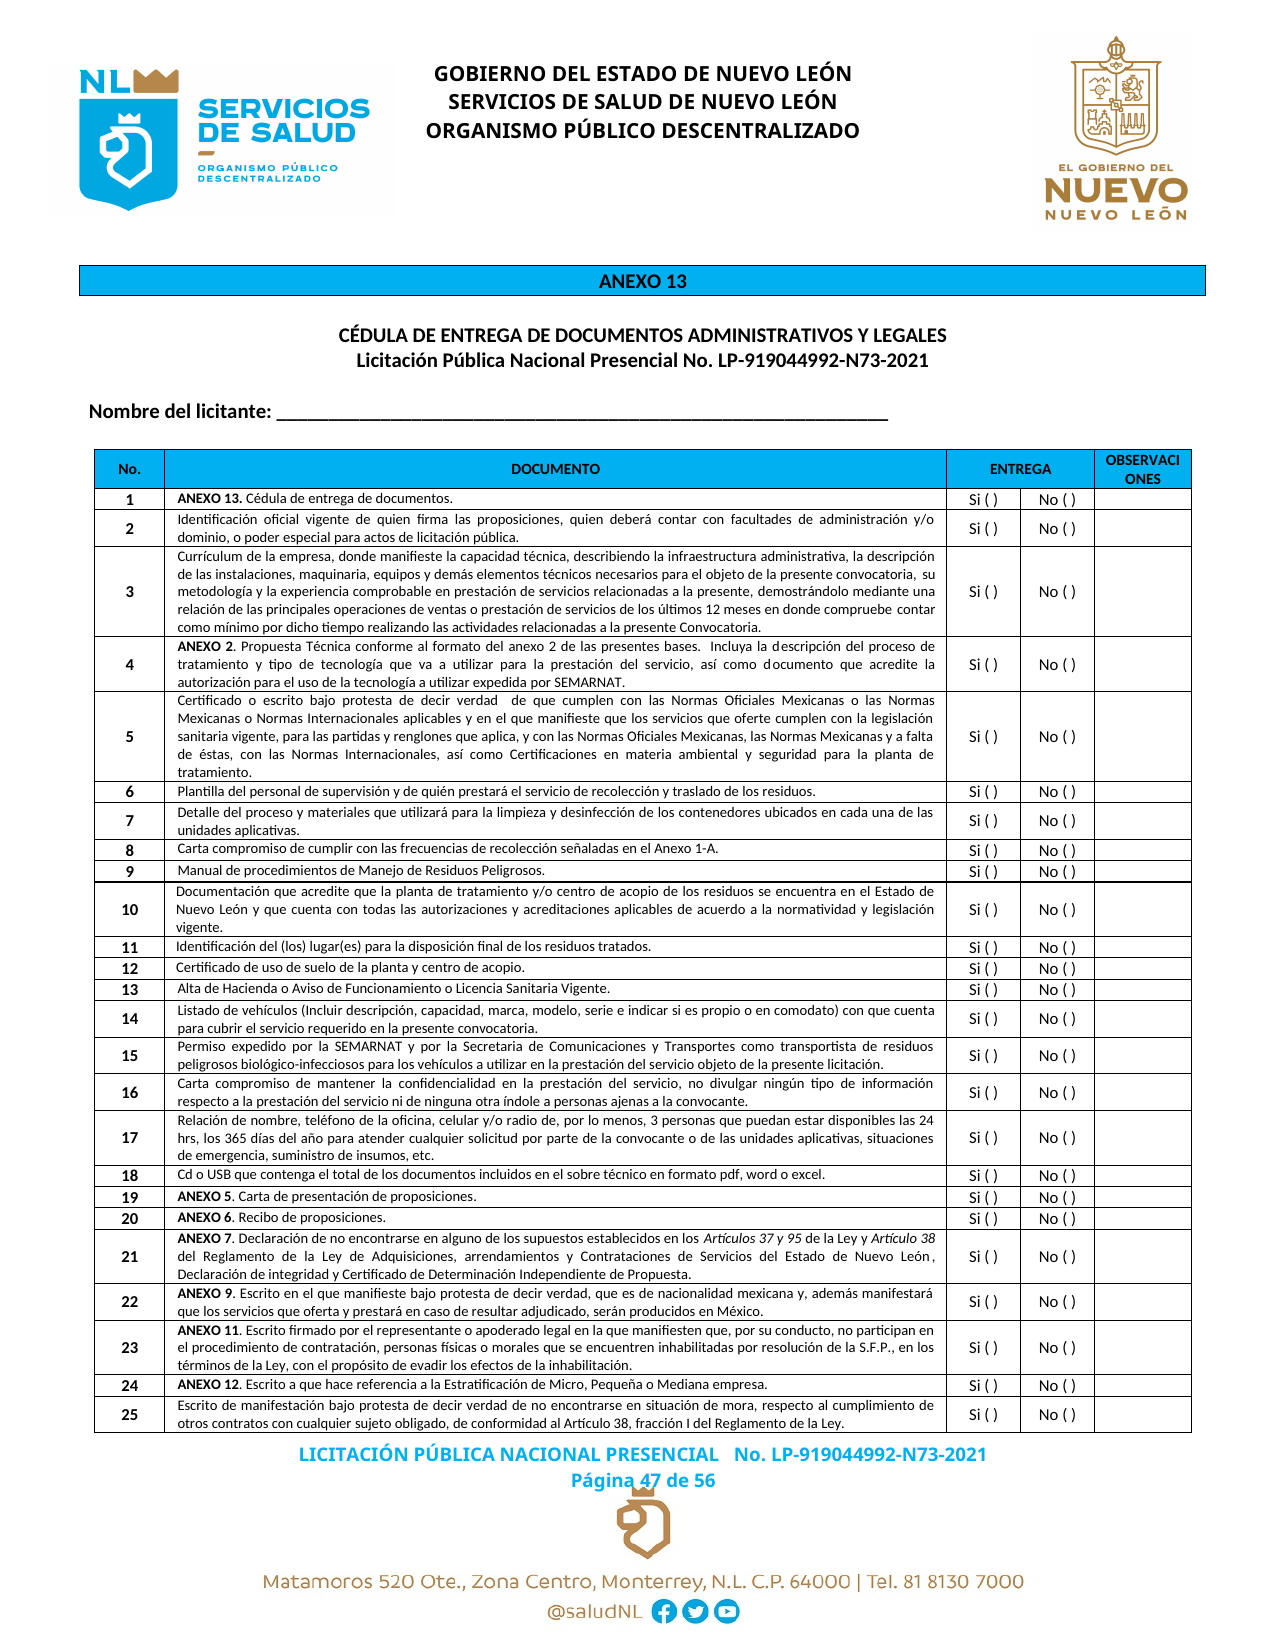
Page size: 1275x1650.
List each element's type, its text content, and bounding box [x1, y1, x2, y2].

table_cell Si ( ) [947, 980, 1020, 1000]
table_cell No ( ) [1021, 1111, 1094, 1164]
table_cell 5 [95, 692, 164, 781]
table_cell 19 [95, 1187, 164, 1207]
table_cell No ( ) [1021, 1074, 1094, 1110]
table_cell Carta compromiso de cumplir con las frecuencias de recolección señaladas en el Anexo 1-A. [165, 840, 946, 860]
table_cell No ( ) [1021, 637, 1094, 691]
table_cell [1095, 958, 1191, 979]
table_cell [1095, 803, 1191, 839]
table_cell [1095, 883, 1191, 936]
table_cell Detalle del proceso y materiales que utilizará para la limpieza y desinfección de los contenedores ubicados en cada una de las unidades aplicativas. [165, 803, 946, 839]
table_cell [1095, 692, 1191, 781]
table_cell Si ( ) [947, 937, 1020, 957]
table_cell [1095, 1321, 1191, 1374]
table_cell [1095, 637, 1191, 691]
table_cell ANEXO 2. Propuesta Técnica conforme al formato del anexo 2 de las presentes bases. Incluya la descripción del proceso de tratamiento y tipo de tecnología que va a utilizar para la prestación del servicio, así como documento que acredite la autorización para el uso de la tecnología a utilizar expedida por SEMARNAT. [165, 637, 946, 691]
table_cell 20 [95, 1208, 164, 1228]
table_cell 9 [95, 861, 164, 881]
table_cell No ( ) [1021, 782, 1094, 802]
table_cell 2 [95, 510, 164, 546]
table_cell Si ( ) [947, 637, 1020, 691]
table_cell No ( ) [1021, 1166, 1094, 1186]
table_cell 21 [95, 1230, 164, 1283]
table_cell Documentación que acredite que la planta de tratamiento y/o centro de acopio de los residuos se encuentra en el Estado de Nuevo León y que cuenta con todas las autorizaciones y acreditaciones aplicables de acuerdo a la normatividad y legislación vigente. [165, 883, 946, 936]
table_cell Certificado de uso de suelo de la planta y centro de acopio. [165, 958, 946, 979]
table_cell Si ( ) [947, 958, 1020, 979]
table_header DOCUMENTO [165, 450, 946, 488]
table_cell [1095, 489, 1191, 509]
table_cell 1 [95, 489, 164, 509]
table_cell ANEXO 9. Escrito en el que manifieste bajo protesta de decir verdad, que es de nacionalidad mexicana y, además manifestará que los servicios que oferta y prestará en caso de resultar adjudicado, serán producidos en México. [165, 1284, 946, 1320]
table_cell No ( ) [1021, 1284, 1094, 1320]
table_cell 22 [95, 1284, 164, 1320]
table_cell Si ( ) [947, 1038, 1020, 1073]
table_cell [1095, 937, 1191, 957]
table_cell No ( ) [1021, 883, 1094, 936]
table_cell 6 [95, 782, 164, 802]
table_cell No ( ) [1021, 1208, 1094, 1228]
table_cell [1095, 1208, 1191, 1228]
table_cell Cd o USB que contenga el total de los documentos incluidos en el sobre técnico en formato pdf, word o excel. [165, 1166, 946, 1186]
table_header No. [95, 450, 164, 488]
text CÉDULA DE ENTREGA DE DOCUMENTOS ADMINISTRATIVOS Y LEGALES [89, 322, 1197, 347]
table_cell 4 [95, 637, 164, 691]
table_cell Si ( ) [947, 1111, 1020, 1164]
table_cell [1095, 1038, 1191, 1073]
table_cell 12 [95, 958, 164, 979]
table_cell Si ( ) [947, 489, 1020, 509]
table_cell 25 [95, 1397, 164, 1432]
table_cell [1095, 861, 1191, 881]
table_cell No ( ) [1021, 1230, 1094, 1283]
table_cell 24 [95, 1375, 164, 1396]
table_cell 3 [95, 547, 164, 636]
table_cell Si ( ) [947, 1166, 1020, 1186]
table_cell Permiso expedido por la SEMARNAT y por la Secretaria de Comunicaciones y Transportes como transportista de residuos peligrosos biológico-infecciosos para los vehículos a utilizar en la prestación del servicio objeto de la presente licitación. [165, 1038, 946, 1073]
table_cell 14 [95, 1001, 164, 1037]
table_cell Escrito de manifestación bajo protesta de decir verdad de no encontrarse en situación de mora, respecto al cumplimiento de otros contratos con cualquier sujeto obligado, de conformidad al Artículo 38, fracción I del Reglamento de la Ley. [165, 1397, 946, 1432]
table_cell No ( ) [1021, 803, 1094, 839]
table_cell No ( ) [1021, 547, 1094, 636]
picture [46, 65, 396, 216]
table_cell ANEXO 7. Declaración de no encontrarse en alguno de los supuestos establecidos en los Artículos 37 y 95 de la Ley y Artículo 38 del Reglamento de la Ley de Adquisiciones, arrendamientos y Contrataciones de Servicios del Estado de Nuevo León, Declaración de integridad y Certificado de Determinación Independiente de Propuesta. [165, 1230, 946, 1283]
table_cell [1095, 1074, 1191, 1110]
table_cell Si ( ) [947, 1321, 1020, 1374]
table_cell No ( ) [1021, 510, 1094, 546]
table_cell Si ( ) [947, 692, 1020, 781]
table_cell No ( ) [1021, 980, 1094, 1000]
table_cell No ( ) [1021, 1321, 1094, 1374]
picture [2, 1470, 1274, 1639]
table_cell Identificación del (los) lugar(es) para la disposición final de los residuos tratados. [165, 937, 946, 957]
table_cell [1095, 980, 1191, 1000]
table_cell ANEXO 5. Carta de presentación de proposiciones. [165, 1187, 946, 1207]
table_cell Plantilla del personal de supervisión y de quién prestará el servicio de recolección y traslado de los residuos. [165, 782, 946, 802]
table_cell 8 [95, 840, 164, 860]
table_cell [1095, 1187, 1191, 1207]
table_cell Alta de Hacienda o Aviso de Funcionamiento o Licencia Sanitaria Vigente. [165, 980, 946, 1000]
table_cell 10 [95, 883, 164, 936]
text Licitación Pública Nacional Presencial No. LP-919044992-N73-2021 [89, 347, 1197, 373]
table_cell Si ( ) [947, 1375, 1020, 1396]
table_cell Si ( ) [947, 510, 1020, 546]
table_cell No ( ) [1021, 1187, 1094, 1207]
table_cell [1095, 1001, 1191, 1037]
table_cell ANEXO 13. Cédula de entrega de documentos. [165, 489, 946, 509]
table_cell 7 [95, 803, 164, 839]
table_cell Certificado o escrito bajo protesta de decir verdad de que cumplen con las Normas Oficiales Mexicanas o las Normas Mexicanas o Normas Internacionales aplicables y en el que manifieste que los servicios que oferte cumplen con la legislación sanitaria vigente, para las partidas y renglones que aplica, y con las Normas Oficiales Mexicanas, las Normas Mexicanas y a falta de éstas, con las Normas Internacionales, así como Certificaciones en materia ambiental y seguridad para la planta de tratamiento. [165, 692, 946, 781]
table_cell No ( ) [1021, 1038, 1094, 1073]
table_cell Relación de nombre, teléfono de la oficina, celular y/o radio de, por lo menos, 3 personas que puedan estar disponibles las 24 hrs, los 365 días del año para atender cualquier solicitud por parte de la convocante o de las unidades aplicativas, situaciones de emergencia, suministro de insumos, etc. [165, 1111, 946, 1164]
table_cell No ( ) [1021, 489, 1094, 509]
table_cell Manual de procedimientos de Manejo de Residuos Peligrosos. [165, 861, 946, 881]
table_cell Si ( ) [947, 1284, 1020, 1320]
table_cell 18 [95, 1166, 164, 1186]
table_cell 17 [95, 1111, 164, 1164]
table_cell No ( ) [1021, 1001, 1094, 1037]
table_cell Si ( ) [947, 861, 1020, 881]
table_header OBSERVACIONES [1095, 450, 1191, 488]
table_cell Currículum de la empresa, donde manifieste la capacidad técnica, describiendo la infraestructura administrativa, la descripción de las instalaciones, maquinaria, equipos y demás elementos técnicos necesarios para el objeto de la presente convocatoria, su metodología y la experiencia comprobable en prestación de servicios relacionadas a la presente, demostrándolo mediante una relación de las principales operaciones de ventas o prestación de servicios de los últimos 12 meses en donde compruebe contar como mínimo por dicho tiempo realizando las actividades relacionadas a la presente Convocatoria. [165, 547, 946, 636]
table_cell No ( ) [1021, 692, 1094, 781]
table_cell 11 [95, 937, 164, 957]
table_header ENTREGA [947, 450, 1094, 488]
table_cell [1095, 1111, 1191, 1164]
table_cell [1095, 547, 1191, 636]
table_cell Si ( ) [947, 1001, 1020, 1037]
table_cell No ( ) [1021, 1397, 1094, 1432]
table_cell [1095, 510, 1191, 546]
picture [1033, 31, 1194, 232]
table_cell No ( ) [1021, 958, 1094, 979]
table_cell Si ( ) [947, 782, 1020, 802]
table_cell 23 [95, 1321, 164, 1374]
table_cell [1095, 1284, 1191, 1320]
table_cell No ( ) [1021, 937, 1094, 957]
table_cell Si ( ) [947, 840, 1020, 860]
table_cell Identificación oficial vigente de quien firma las proposiciones, quien deberá contar con facultades de administración y/o dominio, o poder especial para actos de licitación pública. [165, 510, 946, 546]
table_cell 16 [95, 1074, 164, 1110]
table_cell Si ( ) [947, 1074, 1020, 1110]
table_cell Si ( ) [947, 1397, 1020, 1432]
table_cell [1095, 840, 1191, 860]
table_cell [1095, 1397, 1191, 1432]
text ANEXO 13 [80, 266, 1205, 295]
table_cell No ( ) [1021, 861, 1094, 881]
table_cell Carta compromiso de mantener la confidencialidad en la prestación del servicio, no divulgar ningún tipo de información respecto a la prestación del servicio ni de ninguna otra índole a personas ajenas a la convocante. [165, 1074, 946, 1110]
table_cell Si ( ) [947, 1187, 1020, 1207]
table_cell Si ( ) [947, 803, 1020, 839]
text Nombre del licitante: ___________________________________________________________ [89, 398, 1197, 423]
table_cell [1095, 782, 1191, 802]
table_cell Si ( ) [947, 1208, 1020, 1228]
table_cell [1095, 1230, 1191, 1283]
table_cell ANEXO 6. Recibo de proposiciones. [165, 1208, 946, 1228]
table_cell ANEXO 12. Escrito a que hace referencia a la Estratificación de Micro, Pequeña o Mediana empresa. [165, 1375, 946, 1396]
table_cell Listado de vehículos (Incluir descripción, capacidad, marca, modelo, serie e indicar si es propio o en comodato) con que cuenta para cubrir el servicio requerido en la presente convocatoria. [165, 1001, 946, 1037]
table_cell Si ( ) [947, 1230, 1020, 1283]
table_cell [1095, 1166, 1191, 1186]
table_cell 13 [95, 980, 164, 1000]
table_cell No ( ) [1021, 1375, 1094, 1396]
table_cell Si ( ) [947, 883, 1020, 936]
table_cell ANEXO 11. Escrito firmado por el representante o apoderado legal en la que manifiesten que, por su conducto, no participan en el procedimiento de contratación, personas físicas o morales que se encuentren inhabilitadas por resolución de la S.F.P., en los términos de la Ley, con el propósito de evadir los efectos de la inhabilitación. [165, 1321, 946, 1374]
table_cell No ( ) [1021, 840, 1094, 860]
table_cell [1095, 1375, 1191, 1396]
table_cell Si ( ) [947, 547, 1020, 636]
table_cell 15 [95, 1038, 164, 1073]
